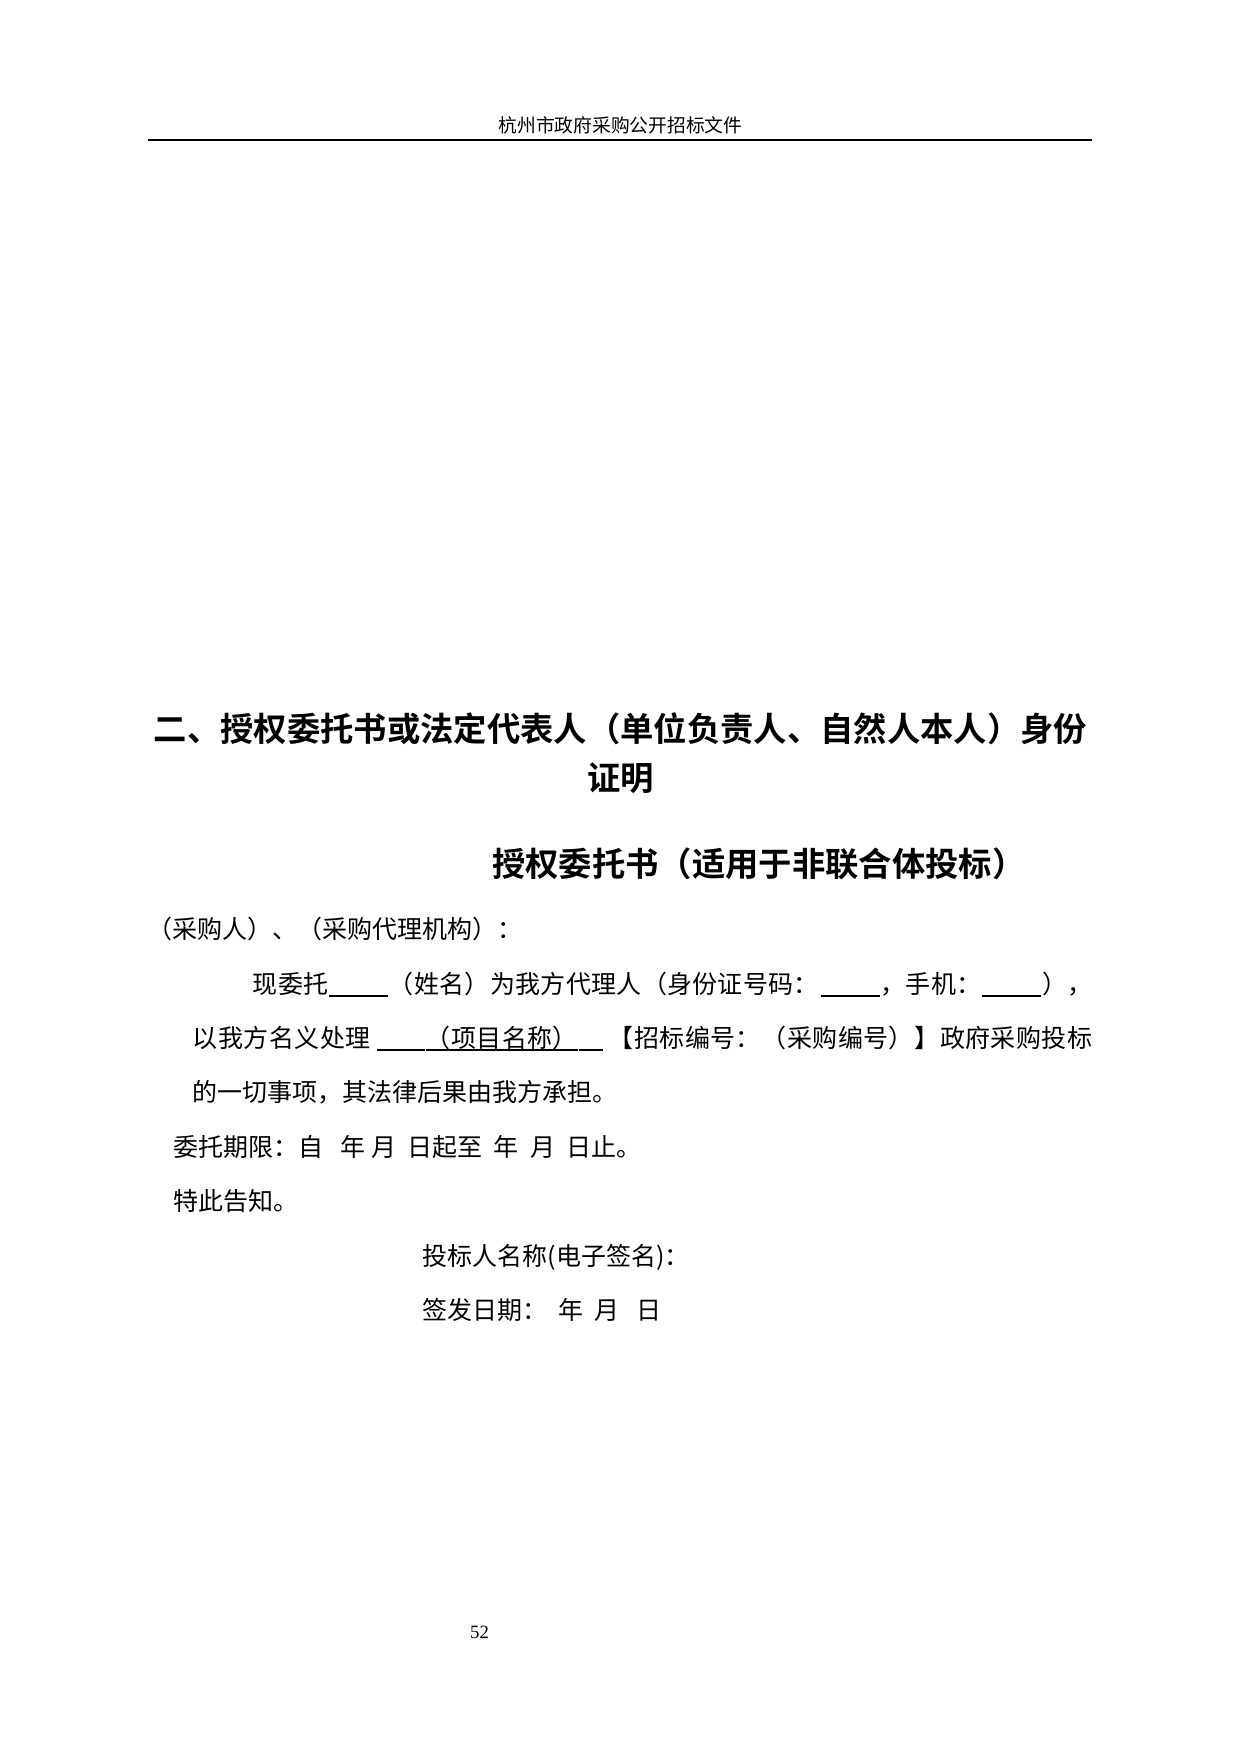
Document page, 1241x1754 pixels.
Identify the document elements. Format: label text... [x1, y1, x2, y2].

text 现委托 （姓名）为我方代理人（身份证号码： ，手机： ），以我方名义处理 （项目名称） 【招标编号：（采购编号）】政府采购投标的一切事项，其法律后果由我方承担。 [193, 964, 1092, 1109]
text 委托期限：自 年 月 日起至 年 月 日止。 [148, 1127, 1092, 1163]
text 特此告知。 [148, 1182, 1092, 1218]
text （采购人）、（采购代理机构）： [148, 910, 1092, 946]
text 投标人名称(电子签名)： [148, 1236, 1092, 1272]
text 二、授权委托书或法定代表人（单位负责人、自然人本人）身份证明 [148, 703, 1092, 800]
text 授权委托书（适用于非联合体投标） [193, 837, 1092, 886]
text 签发日期： 年 月 日 [148, 1290, 1092, 1327]
